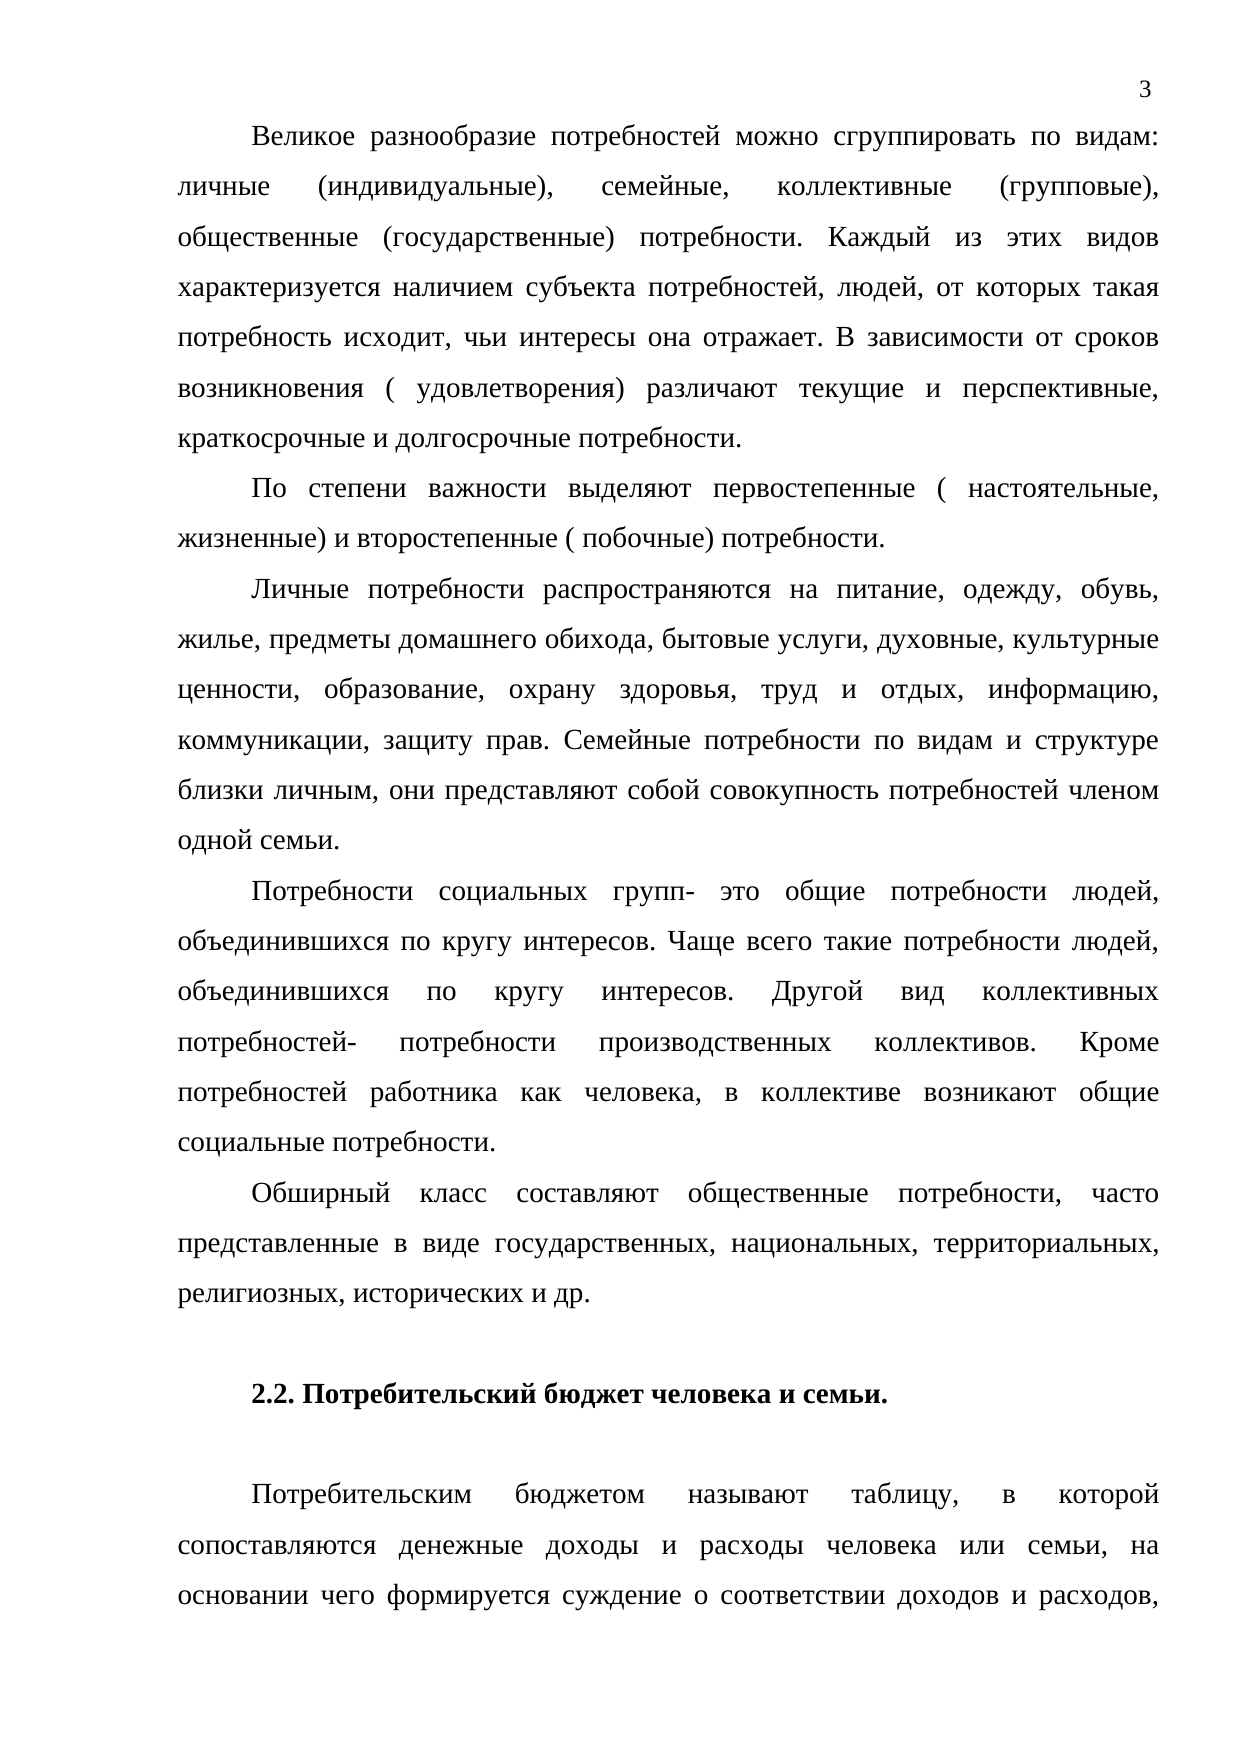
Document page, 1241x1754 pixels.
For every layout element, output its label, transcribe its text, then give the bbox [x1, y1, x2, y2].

text 2.2. Потребительский бюджет человека и семьи. [177, 1376, 1160, 1409]
text По степени важности выделяют первостепенные ( настоятельные, жизненные) и второстепенные ( побочные) потребности. [177, 470, 1160, 554]
text Потребности социальных групп- это общие потребности людей, объединившихся по кругу интересов. Чаще всего такие потребности людей, объединившихся по кругу интересов. Другой вид коллективных потребностей- потребности производственных коллективов. Кроме потребностей работника как человека, в коллективе возникают общие социальные потребности. [177, 873, 1160, 1158]
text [177, 1477, 1160, 1611]
text Великое разнообразие потребностей можно сгруппировать по видам: личные (индивидуальные), семейные, коллективные (групповые), общественные (государственные) потребности. Каждый из этих видов характеризуется наличием субъекта потребностей, людей, от которых такая потребность исходит, чьи интересы она отражает. В зависимости от сроков возникновения ( удовлетворения) различают текущие и перспективные, краткосрочные и долгосрочные потребности. [177, 118, 1160, 453]
text Личные потребности распространяются на питание, одежду, обувь, жилье, предметы домашнего обихода, бытовые услуги, духовные, культурные ценности, образование, охрану здоровья, труд и отдых, информацию, коммуникации, защиту прав. Семейные потребности по видам и структуре близки личным, они представляют собой совокупность потребностей членом одной семьи. [177, 571, 1160, 856]
text Обширный класс составляют общественные потребности, часто представленные в виде государственных, национальных, территориальных, религиозных, исторических и др. [177, 1175, 1160, 1309]
